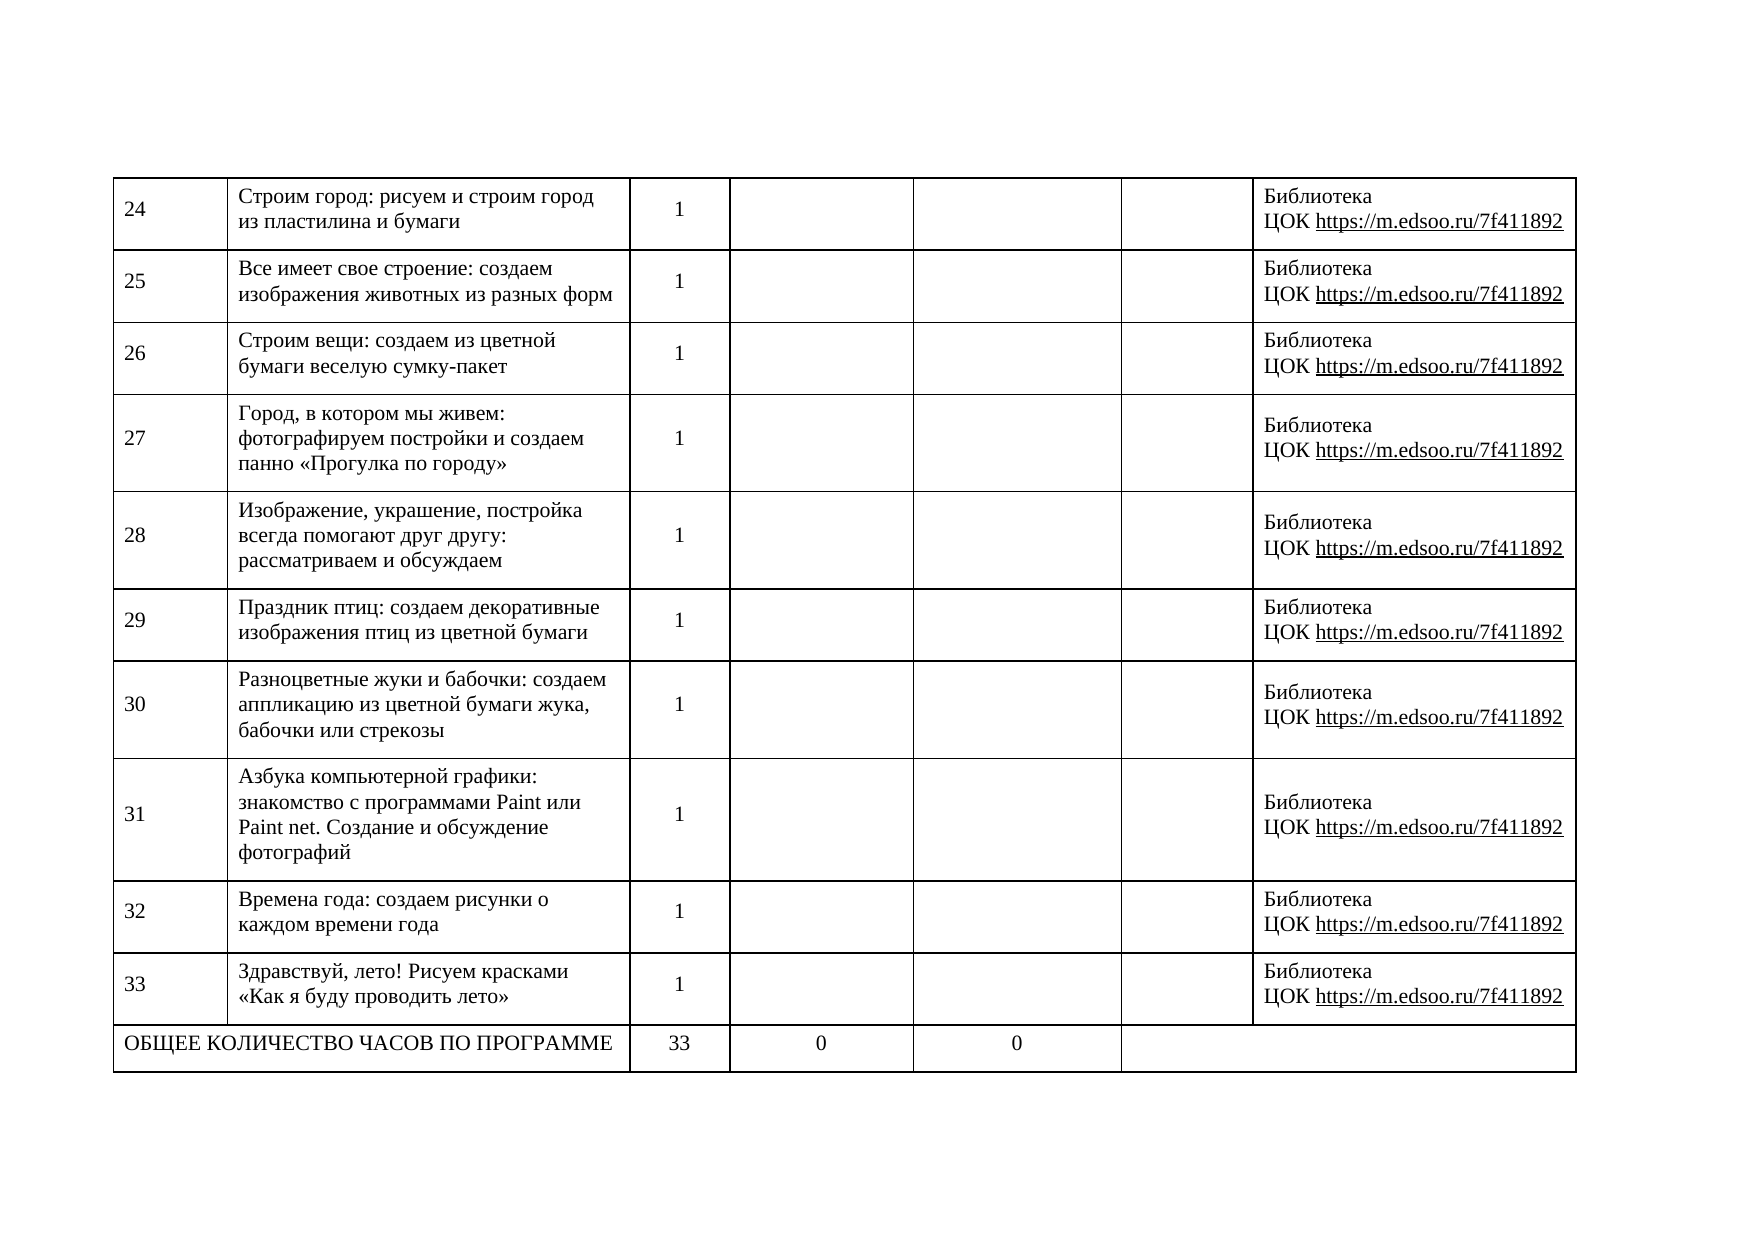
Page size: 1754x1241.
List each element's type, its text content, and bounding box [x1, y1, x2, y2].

table_cell 1 [631, 395, 729, 491]
table_cell Строим город: рисуем и строим город из пластилина и бумаги [228, 179, 629, 249]
table_cell 1 [631, 759, 729, 880]
table_cell Азбука компьютерной графики: знакомство с программами Paint или Paint net. Создание и обсуждение фотографий [228, 759, 629, 880]
table_cell [1122, 395, 1252, 491]
table_cell Библиотека ЦОК https://m.edsoo.ru/7f411892 [1254, 954, 1575, 1024]
table_cell [731, 251, 913, 321]
table_cell [1122, 759, 1252, 880]
table_cell [731, 759, 913, 880]
table_cell [731, 954, 913, 1024]
table_cell [914, 882, 1121, 952]
table_cell [1122, 1026, 1575, 1071]
table_cell [914, 179, 1121, 249]
table_cell Город, в котором мы живем: фотографируем постройки и создаем панно «Прогулка по городу» [228, 395, 629, 491]
table_cell Строим вещи: создаем из цветной бумаги веселую сумку-пакет [228, 323, 629, 393]
table_cell 1 [631, 251, 729, 321]
table_cell 33 [114, 954, 227, 1024]
table_cell Библиотека ЦОК https://m.edsoo.ru/7f411892 [1254, 759, 1575, 880]
table_cell [914, 590, 1121, 660]
table_cell 1 [631, 179, 729, 249]
table_cell [914, 759, 1121, 880]
table_cell 26 [114, 323, 227, 393]
table_cell 1 [631, 954, 729, 1024]
table_cell [914, 492, 1121, 588]
table_cell Библиотека ЦОК https://m.edsoo.ru/7f411892 [1254, 590, 1575, 660]
table_cell [1122, 323, 1252, 393]
table_cell [914, 323, 1121, 393]
table_cell Библиотека ЦОК https://m.edsoo.ru/7f411892 [1254, 662, 1575, 757]
table_cell Разноцветные жуки и бабочки: создаем аппликацию из цветной бумаги жука, бабочки или стрекозы [228, 662, 629, 757]
table_cell ОБЩЕЕ КОЛИЧЕСТВО ЧАСОВ ПО ПРОГРАММЕ [114, 1026, 629, 1071]
table_cell [914, 251, 1121, 321]
table_cell [1122, 179, 1252, 249]
table_cell 1 [631, 492, 729, 588]
table_cell Библиотека ЦОК https://m.edsoo.ru/7f411892 [1254, 492, 1575, 588]
table_cell [914, 395, 1121, 491]
table_cell 1 [631, 882, 729, 952]
table_cell [731, 662, 913, 757]
table_cell [731, 882, 913, 952]
table_cell [731, 492, 913, 588]
table_cell Библиотека ЦОК https://m.edsoo.ru/7f411892 [1254, 395, 1575, 491]
table_cell [914, 662, 1121, 757]
table_cell 28 [114, 492, 227, 588]
table_cell 31 [114, 759, 227, 880]
table_cell [731, 179, 913, 249]
table_cell 32 [114, 882, 227, 952]
table_cell 30 [114, 662, 227, 757]
table_cell [1122, 251, 1252, 321]
table_cell 29 [114, 590, 227, 660]
table_cell [1122, 492, 1252, 588]
table_cell 24 [114, 179, 227, 249]
table_cell Времена года: создаем рисунки о каждом времени года [228, 882, 629, 952]
table_cell [1122, 590, 1252, 660]
table_cell [731, 395, 913, 491]
table_cell 1 [631, 662, 729, 757]
table_cell Библиотека ЦОК https://m.edsoo.ru/7f411892 [1254, 882, 1575, 952]
table_cell Библиотека ЦОК https://m.edsoo.ru/7f411892 [1254, 323, 1575, 393]
table_cell [914, 954, 1121, 1024]
table_cell Праздник птиц: создаем декоративные изображения птиц из цветной бумаги [228, 590, 629, 660]
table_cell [1254, 179, 1575, 249]
table_cell [1122, 662, 1252, 757]
table_cell [731, 590, 913, 660]
table_cell [1122, 882, 1252, 952]
table_cell 1 [631, 590, 729, 660]
table_cell 0 [914, 1026, 1121, 1071]
table_cell Изображение, украшение, постройка всегда помогают друг другу: рассматриваем и обсуждаем [228, 492, 629, 588]
table_cell 25 [114, 251, 227, 321]
table_cell 33 [631, 1026, 729, 1071]
table_cell 1 [631, 323, 729, 393]
table_cell [731, 323, 913, 393]
table_cell [1122, 954, 1252, 1024]
table_cell Все имеет свое строение: создаем изображения животных из разных форм [228, 251, 629, 321]
table_cell 27 [114, 395, 227, 491]
table_cell Здравствуй, лето! Рисуем красками «Как я буду проводить лето» [228, 954, 629, 1024]
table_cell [1254, 251, 1575, 321]
table_cell 0 [731, 1026, 913, 1071]
